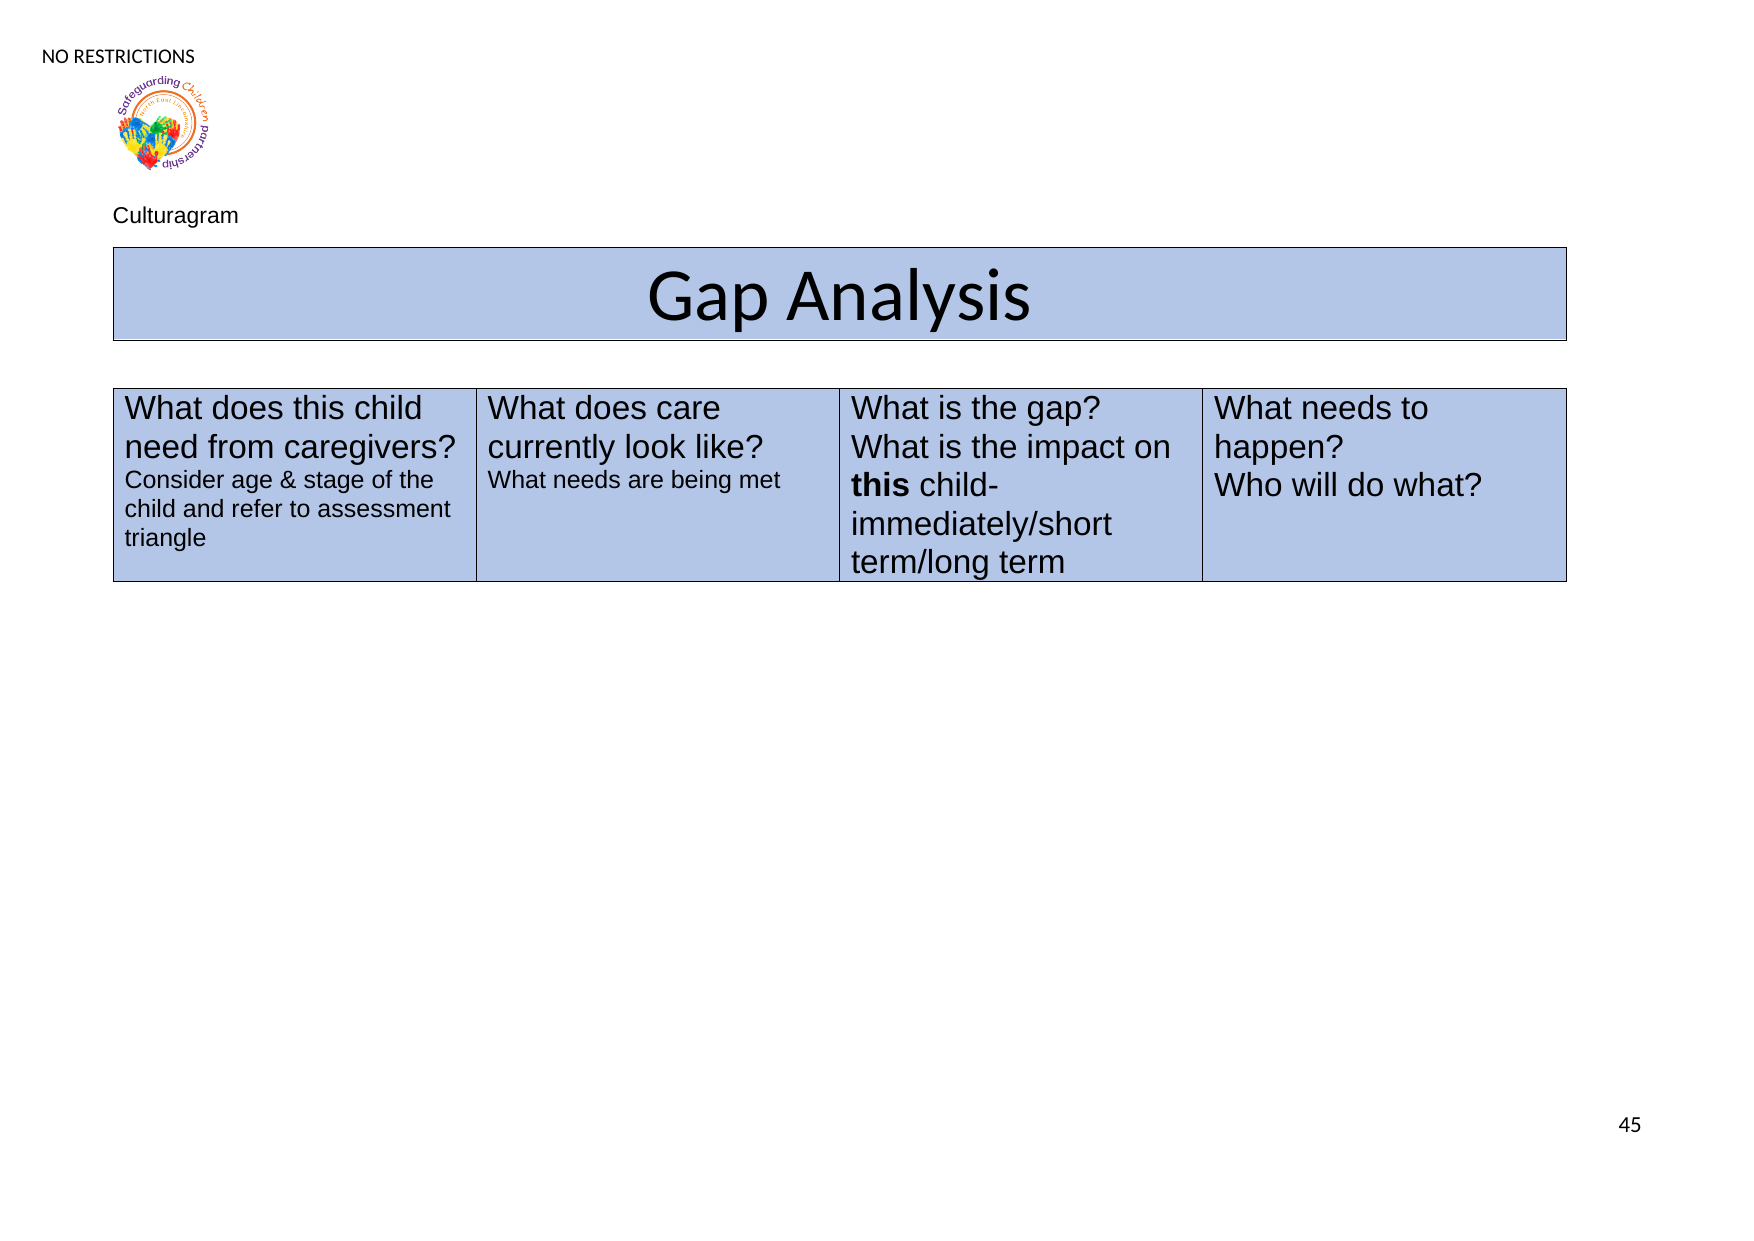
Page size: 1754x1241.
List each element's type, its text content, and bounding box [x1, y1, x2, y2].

table_header What needs to happen? Who will do what? [1203, 389, 1566, 581]
text Culturagram [112, 202, 1641, 228]
table_header Gap Analysis [114, 248, 1566, 339]
table_header What does this child need from caregivers? Consider age & stage of the child and refer to assessment triangle [114, 389, 476, 581]
table_header What does care currently look like? What needs are being met [477, 389, 839, 581]
table_header What is the gap? What is the impact on this child- immediately/short term/long term [840, 389, 1202, 581]
picture [112, 73, 212, 174]
